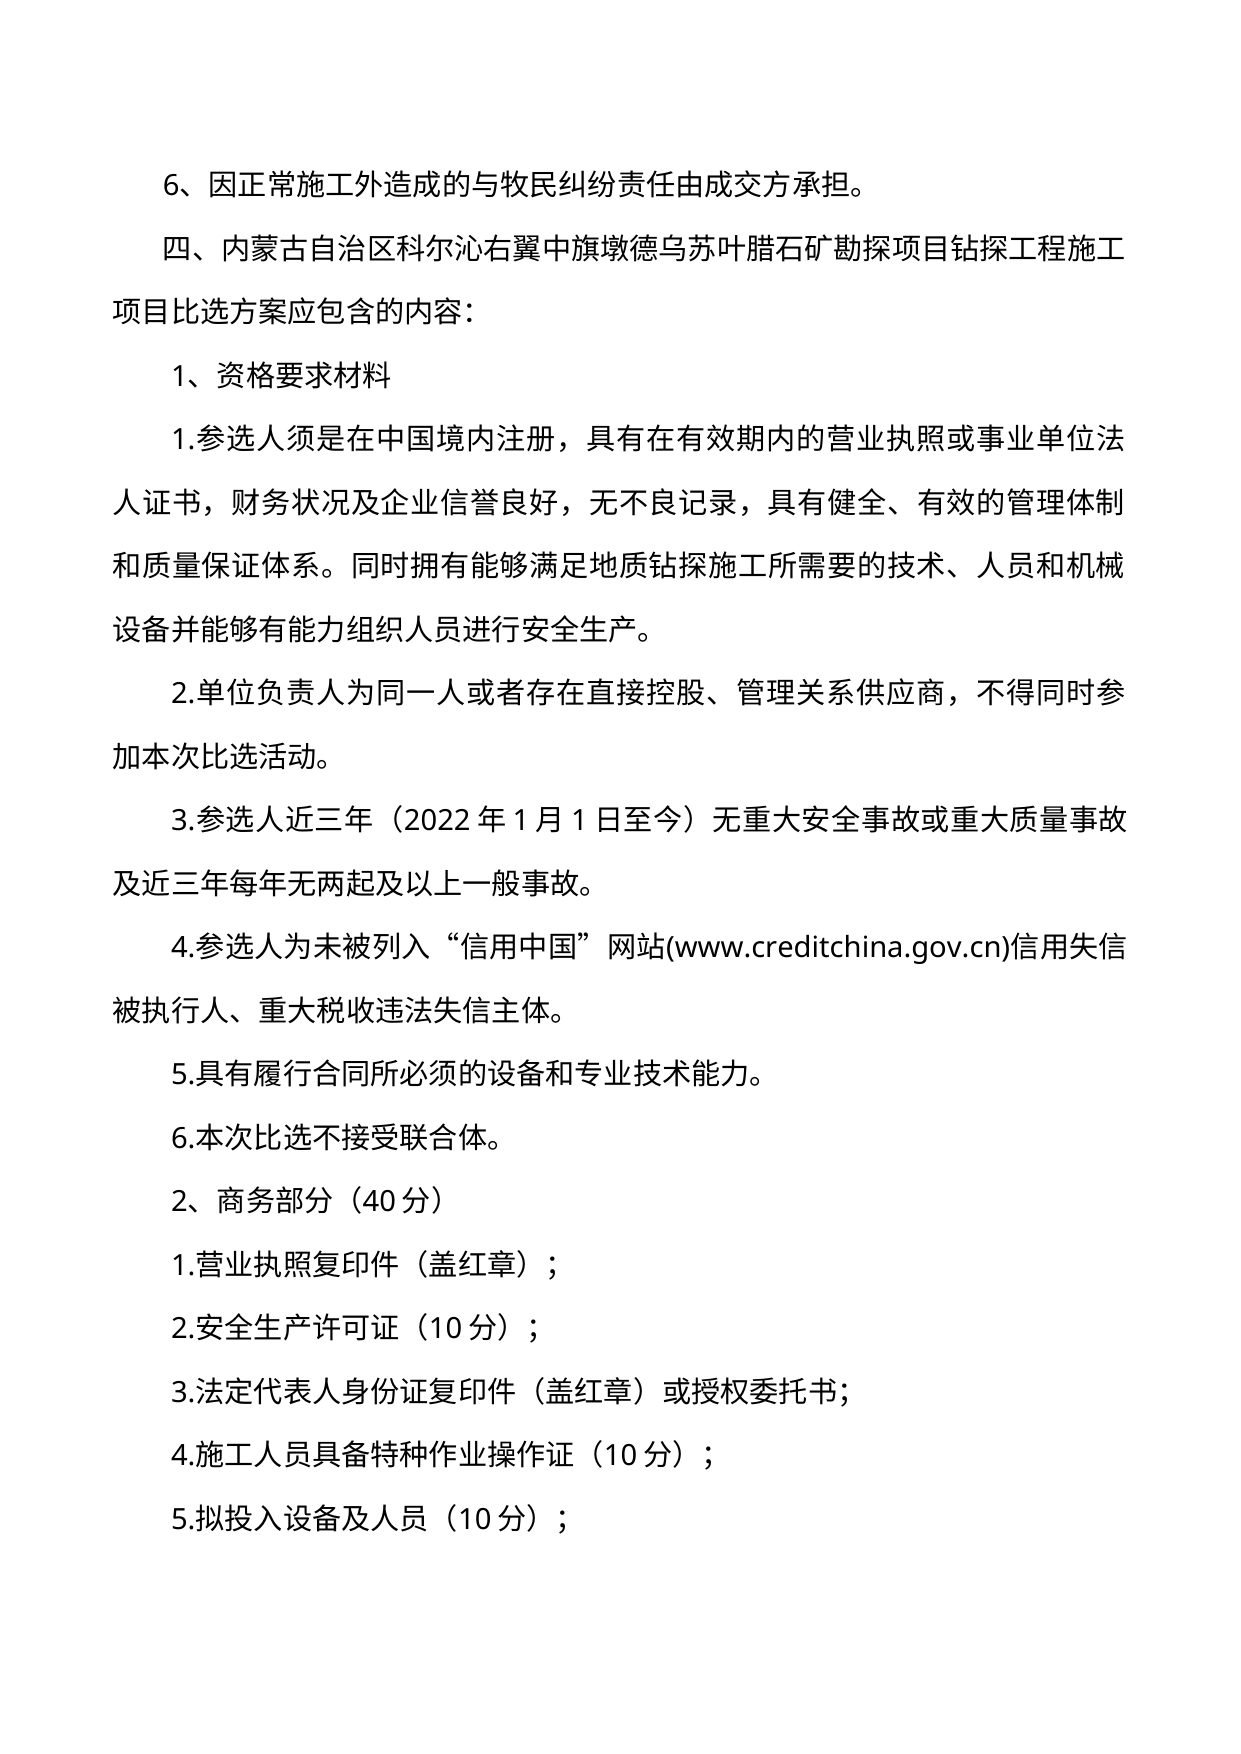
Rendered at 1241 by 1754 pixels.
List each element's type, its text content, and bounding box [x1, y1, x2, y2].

text 1.参选人须是在中国境内注册，具有在有效期内的营业执照或事业单位法人证书，财务状况及企业信誉良好，无不良记录，具有健全、有效的管理体制和质量保证体系。同时拥有能够满足地质钻探施工所需要的技术、人员和机械设备并能够有能力组织人员进行安全生产。 [112, 416, 1128, 649]
text 5.具有履行合同所必须的设备和专业技术能力。 [112, 1051, 1128, 1093]
text 1.营业执照复印件（盖红章）； [112, 1241, 1128, 1284]
text 5.拟投入设备及人员（10分）； [112, 1496, 1128, 1538]
text 6.本次比选不接受联合体。 [112, 1114, 1128, 1157]
text 6、因正常施工外造成的与牧民纠纷责任由成交方承担。 [112, 162, 1128, 204]
text 3.参选人近三年（2022年1月1日至今）无重大安全事故或重大质量事故及近三年每年无两起及以上一般事故。 [112, 797, 1128, 903]
text 4.施工人员具备特种作业操作证（10分）； [112, 1432, 1128, 1474]
text 四、内蒙古自治区科尔沁右翼中旗墩德乌苏叶腊石矿勘探项目钻探工程施工项目比选方案应包含的内容： [112, 226, 1128, 331]
text 1、资格要求材料 [112, 352, 1128, 395]
text 4.参选人为未被列入“信用中国”网站(www.creditchina.gov.cn)信用失信被执行人、重大税收违法失信主体。 [112, 924, 1128, 1029]
text 2、商务部分（40分） [112, 1178, 1128, 1220]
text 2.单位负责人为同一人或者存在直接控股、管理关系供应商，不得同时参加本次比选活动。 [112, 670, 1128, 776]
text 2.安全生产许可证（10分）； [112, 1305, 1128, 1347]
text 3.法定代表人身份证复印件（盖红章）或授权委托书； [112, 1368, 1128, 1411]
